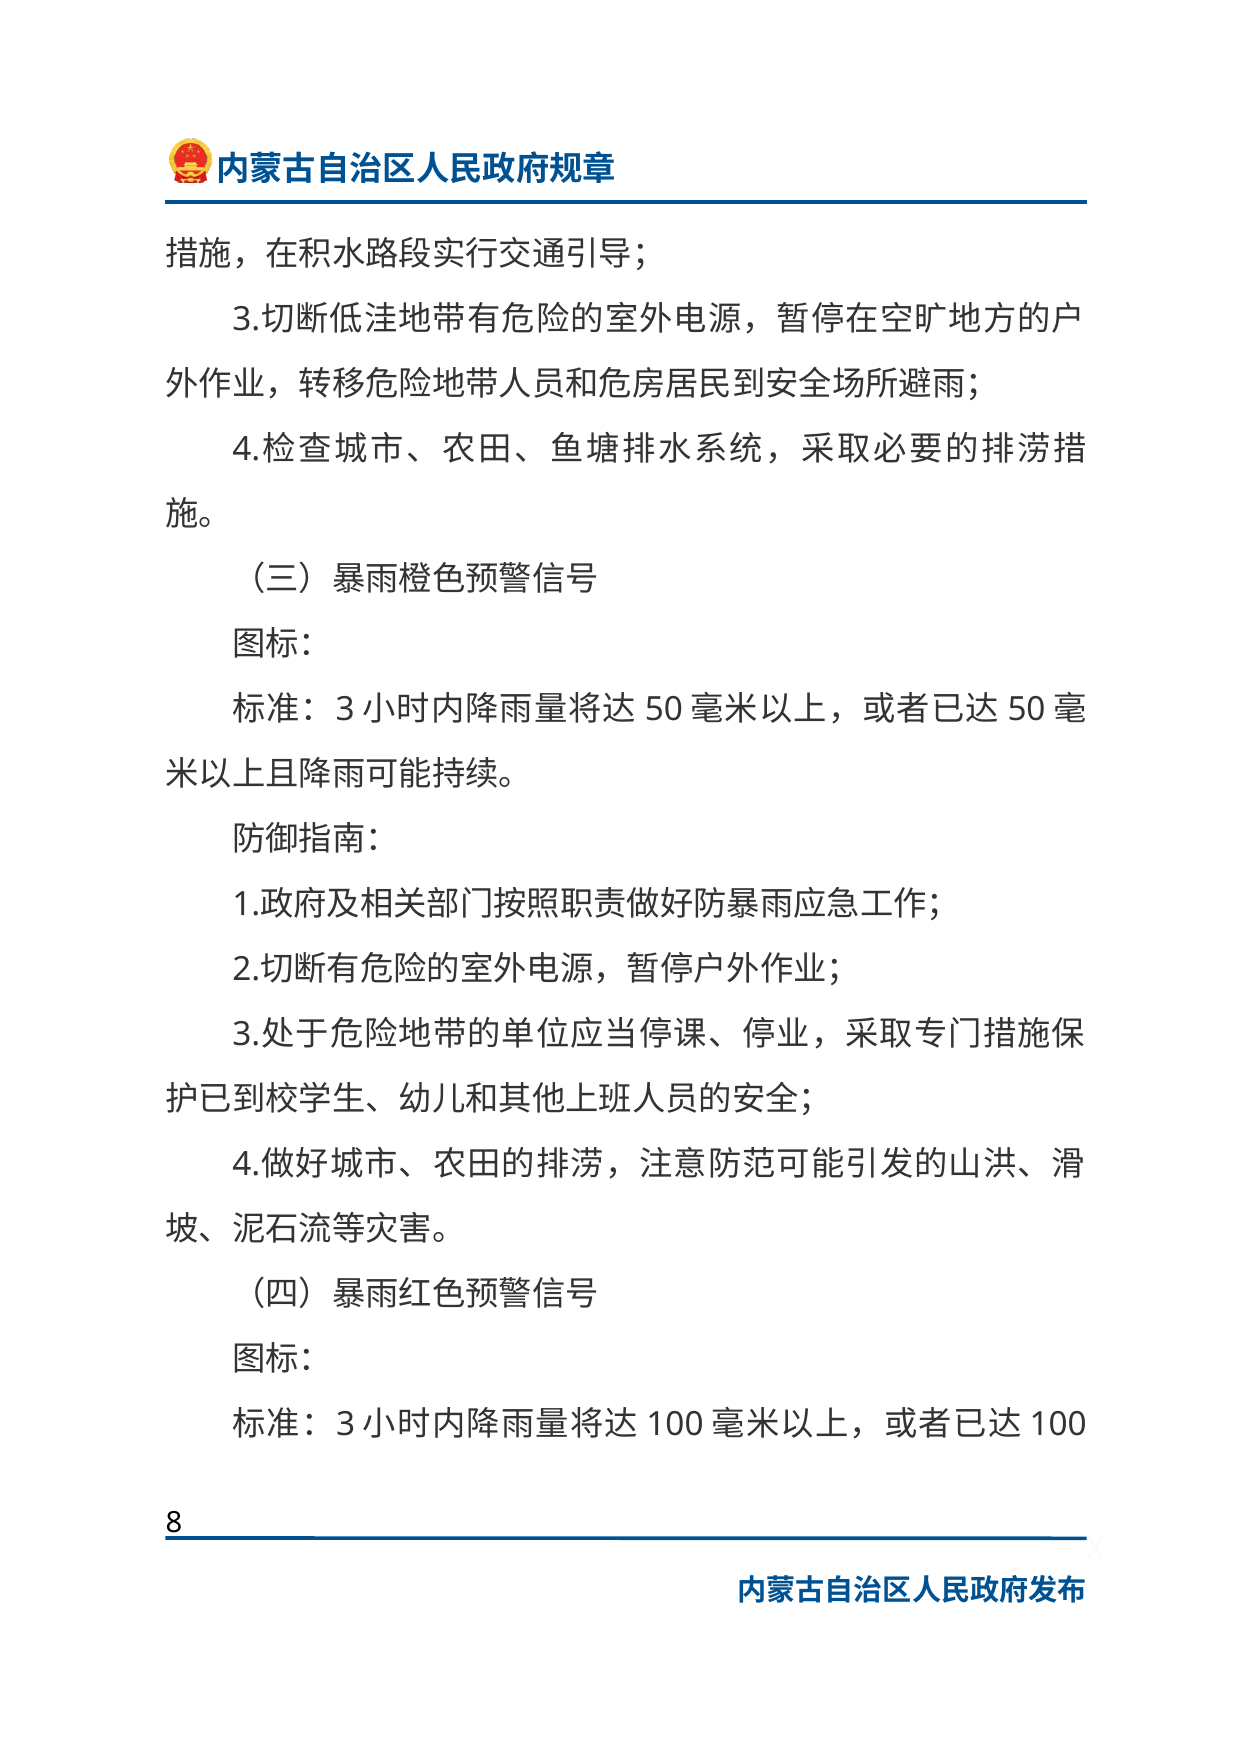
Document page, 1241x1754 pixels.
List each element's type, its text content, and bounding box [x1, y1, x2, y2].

text 标准：3小时内降雨量将达100毫米以上，或者已达100毫米以上且降雨可能持续。 [165, 1389, 1087, 1454]
text 1.政府及相关部门按照职责做好防暴雨应急工作； [165, 869, 1087, 934]
text 标准：3小时内降雨量将达50毫米以上，或者已达50毫米以上且降雨可能持续。 [165, 674, 1087, 804]
text 2.切断有危险的室外电源，暂停户外作业； [165, 934, 1087, 999]
text 4.做好城市、农田的排涝，注意防范可能引发的山洪、滑坡、泥石流等灾害。 [165, 1129, 1087, 1259]
text （四）暴雨红色预警信号 [165, 1259, 1087, 1324]
text （三）暴雨橙色预警信号 [165, 544, 1087, 609]
text 3.处于危险地带的单位应当停课、停业，采取专门措施保护已到校学生、幼儿和其他上班人员的安全； [165, 999, 1087, 1129]
text 4.检查城市、农田、鱼塘排水系统，采取必要的排涝措施。 [165, 414, 1087, 544]
picture [165, 136, 216, 187]
text 图标： [165, 1324, 1087, 1389]
text 图标： [165, 609, 1087, 674]
text 3.切断低洼地带有危险的室外电源，暂停在空旷地方的户外作业，转移危险地带人员和危房居民到安全场所避雨； [165, 284, 1087, 414]
text 2.交通管理部门应当根据路况在强降雨路段采取交通管制措施，在积水路段实行交通引导； [165, 219, 1087, 284]
text 防御指南： [165, 804, 1087, 869]
